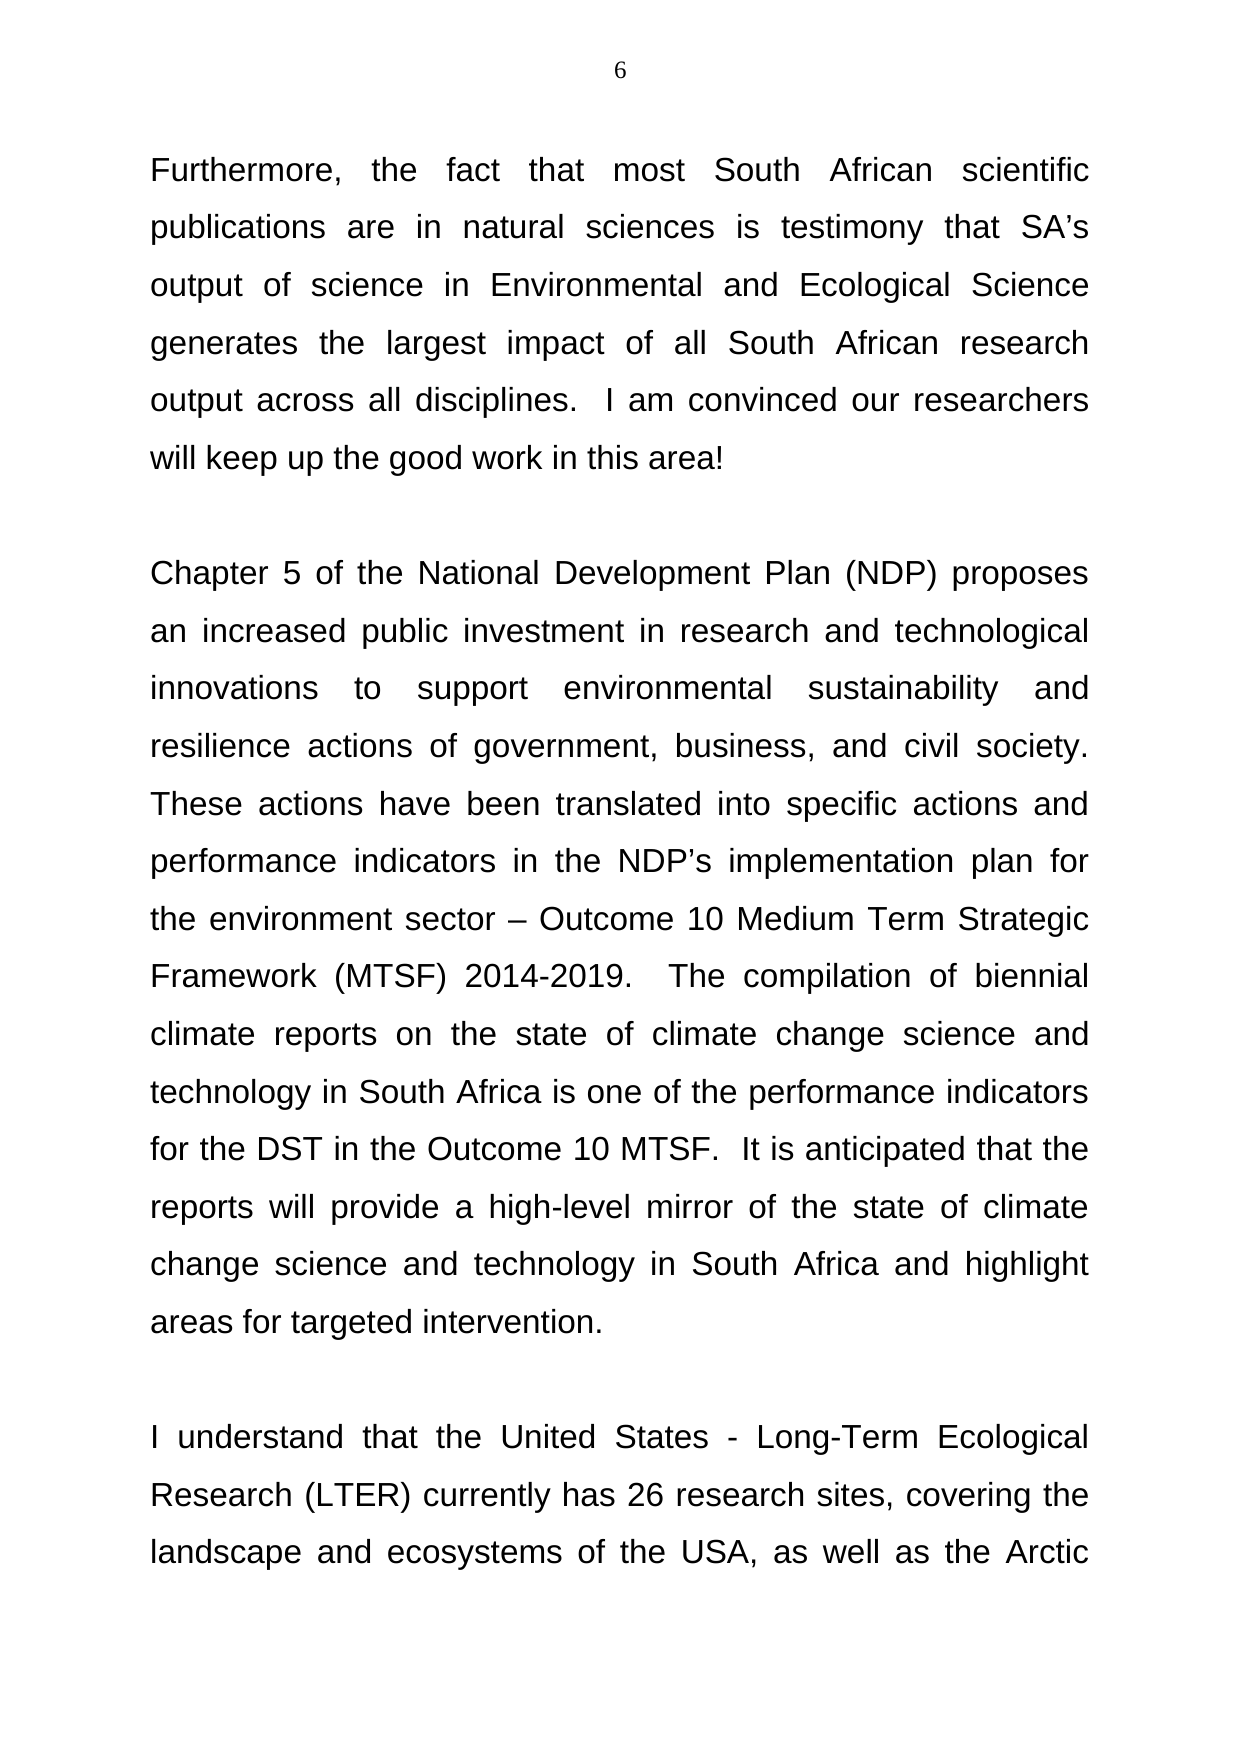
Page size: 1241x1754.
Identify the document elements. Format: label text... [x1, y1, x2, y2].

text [150, 1417, 1090, 1571]
text Furthermore, the fact that most South African scientific publications are in natural sciences is testimony that SA’s output of science in Environmental and Ecological Science generates the largest impact of all South African research output across all disciplines. I am convinced our researchers will keep up the good work in this area! [150, 150, 1090, 476]
text Chapter 5 of the National Development Plan (NDP) proposes an increased public investment in research and technological innovations to support environmental sustainability and resilience actions of government, business, and civil society. These actions have been translated into specific actions and performance indicators in the NDP’s implementation plan for the environment sector – Outcome 10 Medium Term Strategic Framework (MTSF) 2014-2019. The compilation of biennial climate reports on the state of climate change science and technology in South Africa is one of the performance indicators for the DST in the Outcome 10 MTSF. It is anticipated that the reports will provide a high-level mirror of the state of climate change science and technology in South Africa and highlight areas for targeted intervention. [150, 553, 1090, 1341]
